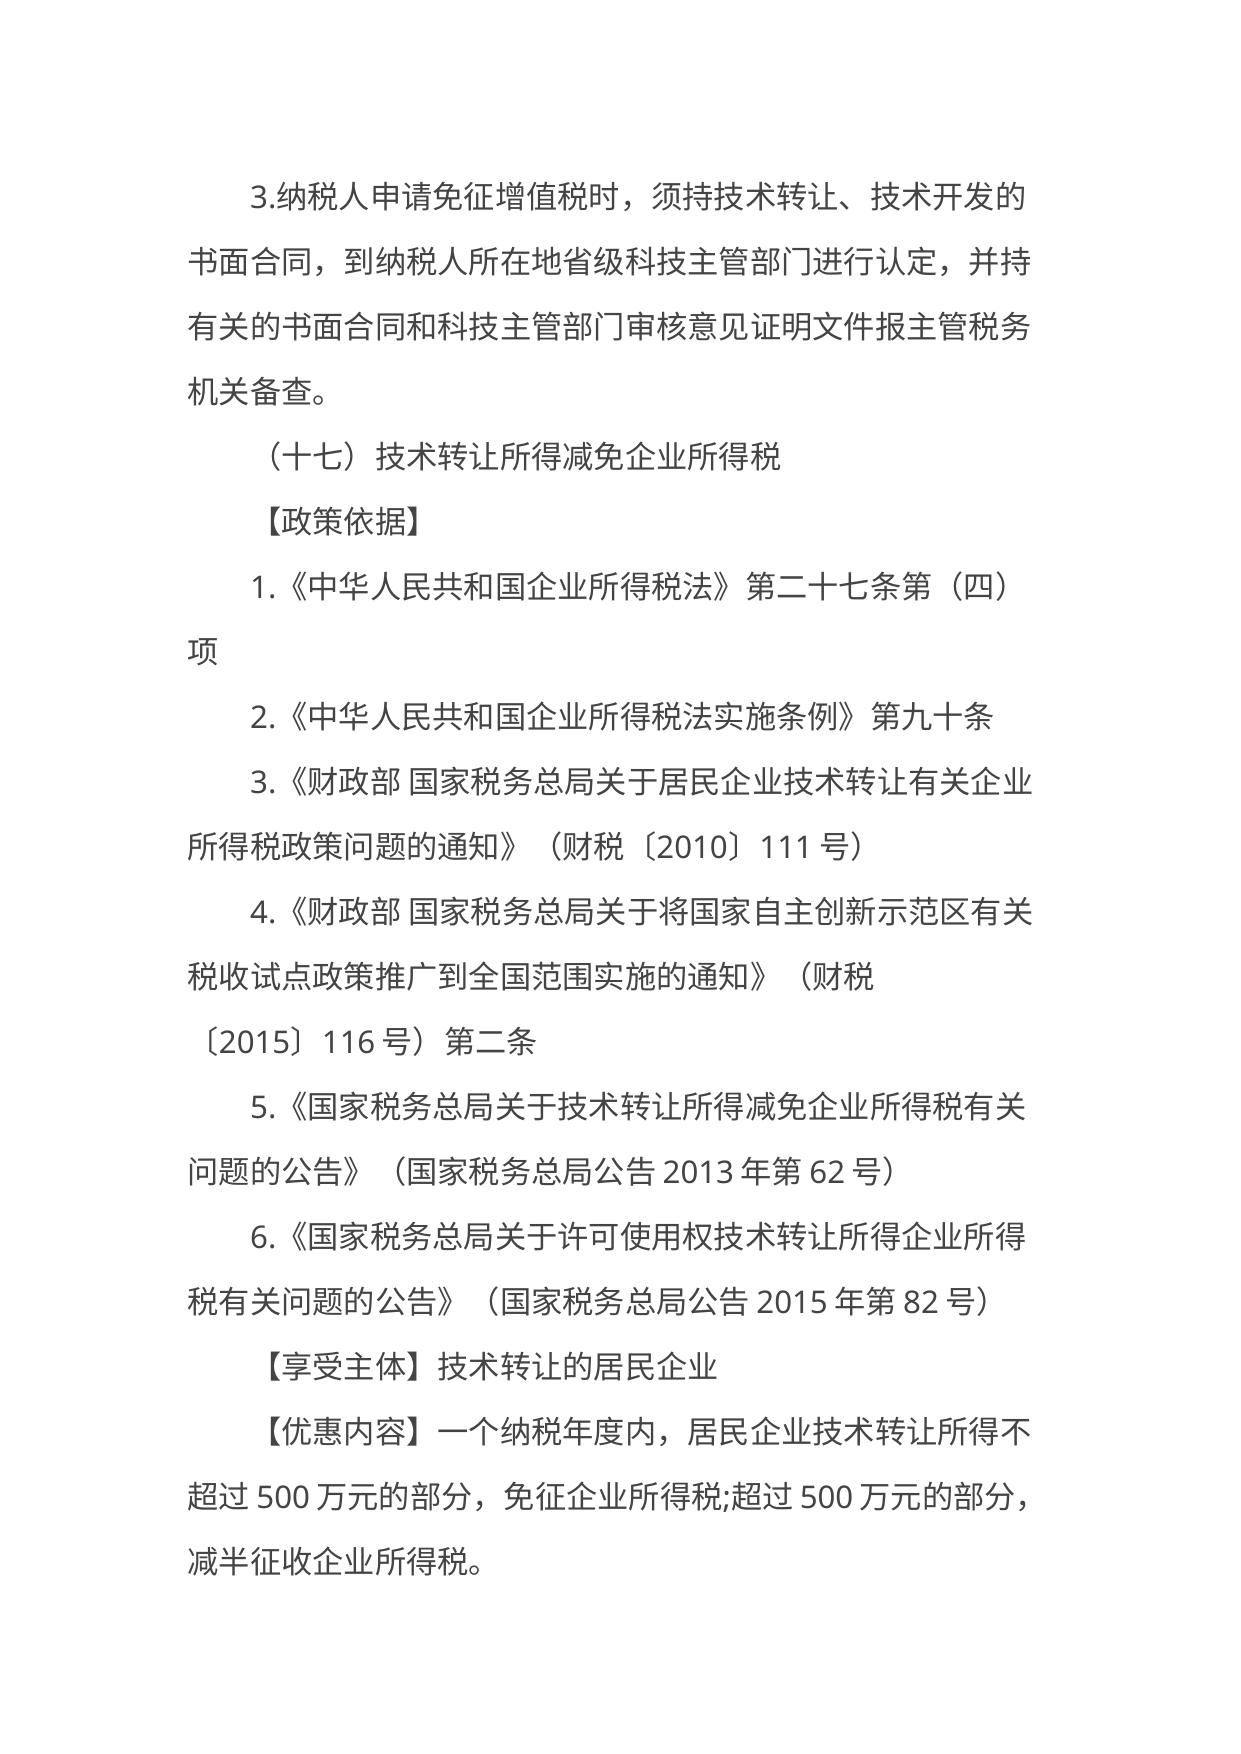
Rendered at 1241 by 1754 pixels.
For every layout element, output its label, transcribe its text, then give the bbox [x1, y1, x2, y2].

text 5.《国家税务总局关于技术转让所得减免企业所得税有关问题的公告》（国家税务总局公告2013年第62号） [187, 1072, 1053, 1202]
text 【政策依据】 [187, 487, 1053, 552]
text （十七）技术转让所得减免企业所得税 [187, 422, 1053, 487]
text 3.《财政部 国家税务总局关于居民企业技术转让有关企业所得税政策问题的通知》（财税〔2010〕111号） [187, 747, 1053, 877]
text 【享受主体】技术转让的居民企业 [187, 1332, 1053, 1397]
text 3.纳税人申请免征增值税时，须持技术转让、技术开发的书面合同，到纳税人所在地省级科技主管部门进行认定，并持有关的书面合同和科技主管部门审核意见证明文件报主管税务机关备查。 [187, 162, 1053, 422]
text 【优惠内容】一个纳税年度内，居民企业技术转让所得不超过500万元的部分，免征企业所得税;超过500万元的部分，减半征收企业所得税。 [187, 1397, 1053, 1592]
text 4.《财政部 国家税务总局关于将国家自主创新示范区有关税收试点政策推广到全国范围实施的通知》（财税〔2015〕116号）第二条 [187, 877, 1053, 1072]
text 1.《中华人民共和国企业所得税法》第二十七条第（四）项 [187, 552, 1053, 682]
text 6.《国家税务总局关于许可使用权技术转让所得企业所得税有关问题的公告》（国家税务总局公告2015年第82号） [187, 1202, 1053, 1332]
text 2.《中华人民共和国企业所得税法实施条例》第九十条 [187, 682, 1053, 747]
